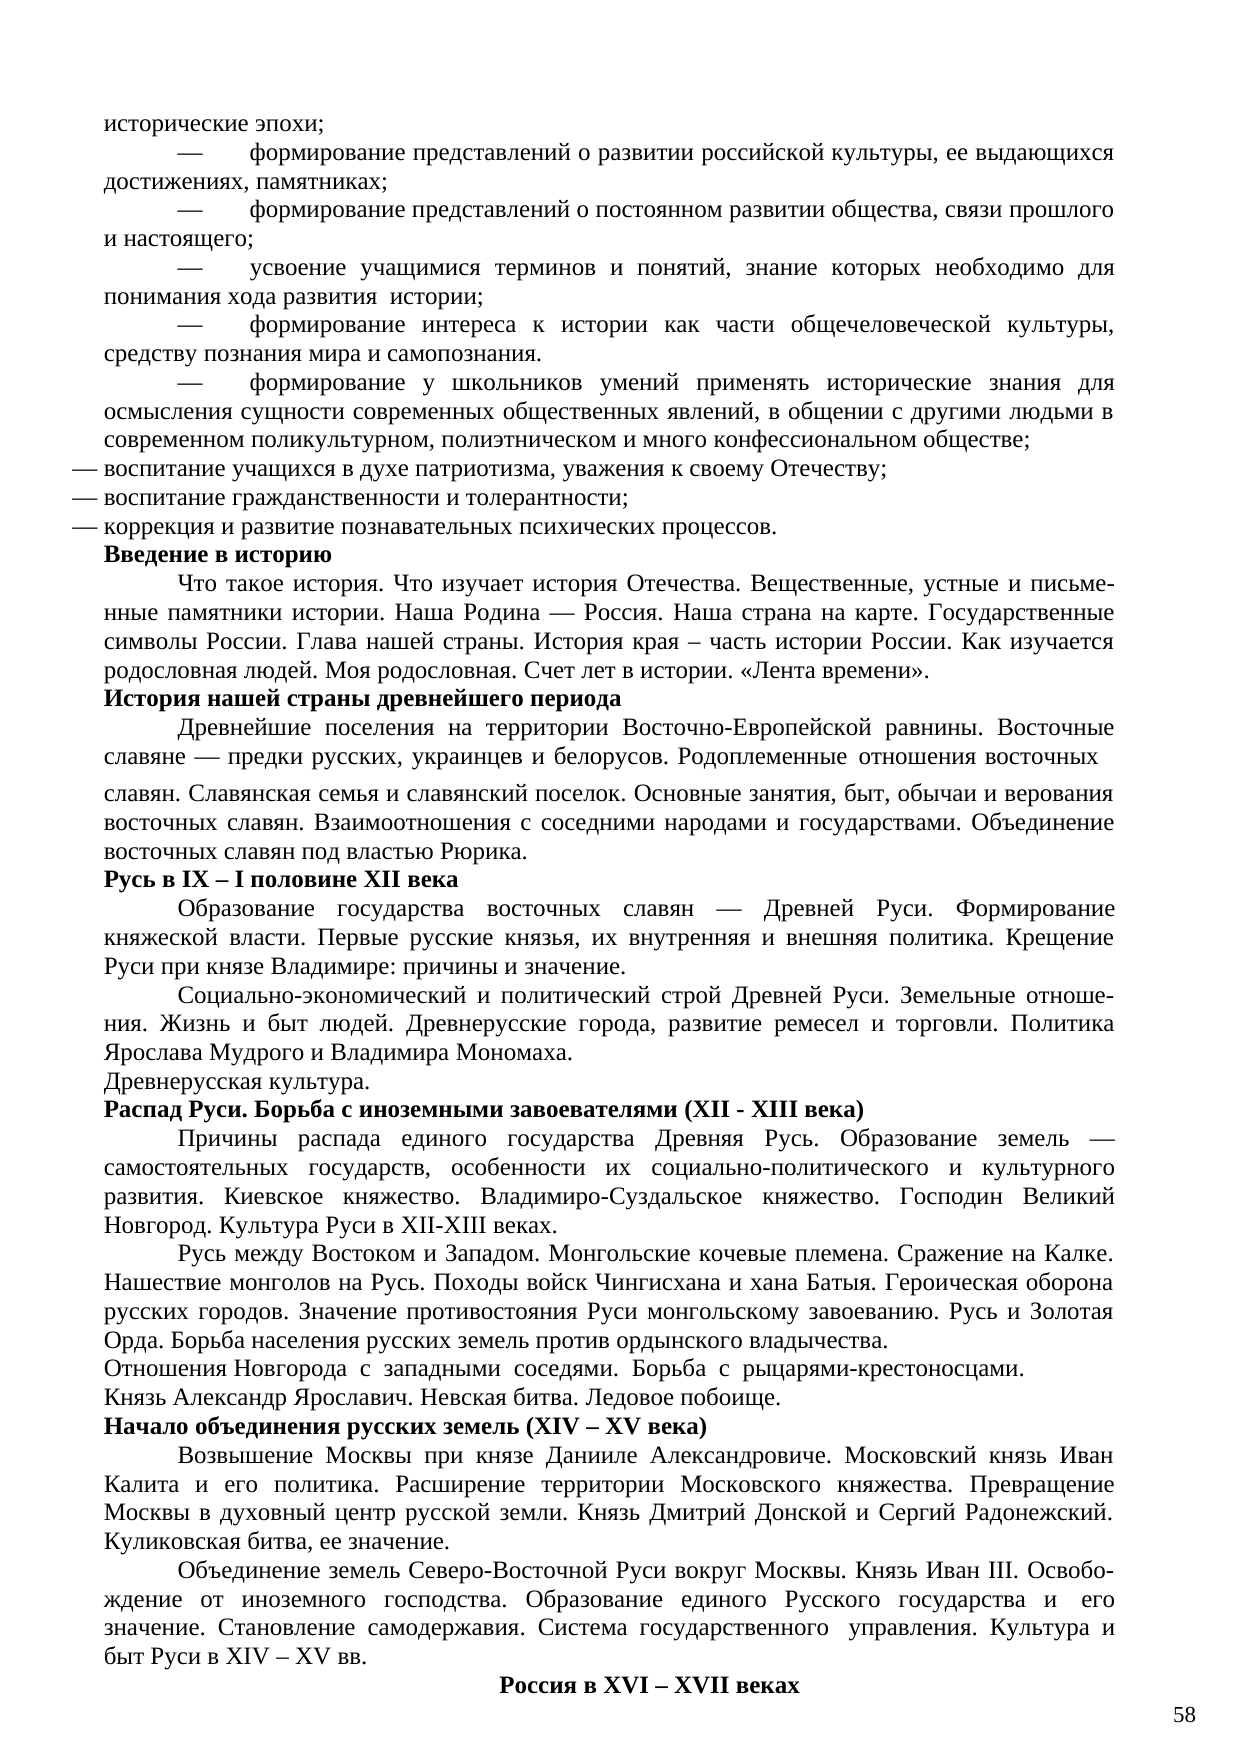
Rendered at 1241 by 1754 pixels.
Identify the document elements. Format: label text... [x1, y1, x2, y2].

subtitle Введение в историю [103, 540, 1196, 568]
text Социально-экономический и политический строй Древней Руси. Земельные отноше- ния. Жизнь и быт людей. Древнерусские города, развитие ремесел и торговли. Политика Ярослава Мудрого и Владимира Мономаха. [103, 980, 1115, 1066]
text Древнерусская культура. [103, 1066, 1196, 1095]
list формирование интереса к истории как части общечеловеческой культуры, средству познания мира и самопознания. [103, 309, 1115, 367]
subtitle Русь в IX – I половине XII века [103, 865, 1196, 893]
subtitle История нашей страны древнейшего периода [103, 684, 1196, 712]
text Князь Александр Ярославич. Невская битва. Ледовое побоище. [103, 1382, 1196, 1411]
text Причины распада единого государства Древняя Русь. Образование земель ― самостоятельных государств, особенности их социально-политического и культурного развития. Киевское княжество. Владимиро-Суздальское княжество. Господин Великий Новгород. Культура Руси в XII-XIII веках. [103, 1123, 1115, 1238]
list формирование у школьников умений применять исторические знания для осмысления сущности современных общественных явлений, в общении с другими людьми в современном поликультурном, полиэтническом и много конфессиональном обществе; [103, 367, 1115, 453]
text Объединение земель Северо-Восточной Руси вокруг Москвы. Князь Иван III. Освобо- ждение от иноземного господства. Образование единого Русского государства и его значение. Становление самодержавия. Система государственного управления. Культура и быт Руси в XIV – XV вв. [103, 1555, 1115, 1670]
list формирование представлений о постоянном развитии общества, связи прошлого и настоящего; [103, 194, 1114, 252]
text Древнейшие поселения на территории Восточно-Европейской равнины. Восточные славяне ― предки русских, украинцев и белорусов. Родоплеменные отношения восточных [103, 712, 1115, 770]
subtitle Россия в XVI – XVII веках [103, 1670, 1195, 1699]
list формирование представлений о развитии российской культуры, ее выдающихся достижениях, памятниках; [103, 137, 1114, 194]
subtitle Распад Руси. Борьба с иноземными завоевателями (XII - XIII века) [103, 1095, 1196, 1123]
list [103, 108, 1115, 137]
text славян. Славянская семья и славянский поселок. Основные занятия, быт, обычаи и верования восточных славян. Взаимоотношения с соседними народами и государствами. Объединение восточных славян под властью Рюрика. [103, 778, 1115, 864]
text Отношения Новгорода с западными соседями. Борьба с рыцарями-крестоносцами. [103, 1353, 1196, 1382]
subtitle Начало объединения русских земель (XIV – XV века) [103, 1411, 1196, 1440]
text Что такое история. Что изучает история Отечества. Вещественные, устные и письме- нные памятники истории. Наша Родина ― Россия. Наша страна на карте. Государственные символы России. Глава нашей страны. История края – часть истории России. Как изучается родословная людей. Моя родословная. Счет лет в истории. «Лента времени». [103, 568, 1116, 683]
list воспитание гражданственности и толерантности; [72, 482, 1196, 511]
list коррекция и развитие познавательных психических процессов. [72, 511, 1196, 539]
text Возвышение Москвы при князе Данииле Александровиче. Московский князь Иван Калита и его политика. Расширение территории Московского княжества. Превращение Москвы в духовный центр русской земли. Князь Дмитрий Донской и Сергий Радонежский. Куликовская битва, ее значение. [103, 1440, 1115, 1555]
list воспитание учащихся в духе патриотизма, уважения к своему Отечеству; [72, 453, 1196, 482]
list усвоение учащимися терминов и понятий, знание которых необходимо для понимания хода развития истории; [103, 252, 1115, 309]
text Русь между Востоком и Западом. Монгольские кочевые племена. Сражение на Калке. Нашествие монголов на Русь. Походы войск Чингисхана и хана Батыя. Героическая оборона русских городов. Значение противостояния Руси монгольскому завоеванию. Русь и Золотая Орда. Борьба населения русских земель против ордынского владычества. [103, 1238, 1114, 1353]
text Образование государства восточных славян ― Древней Руси. Формирование княжеской власти. Первые русские князья, их внутренняя и внешняя политика. Крещение Руси при князе Владимире: причины и значение. [103, 893, 1115, 980]
